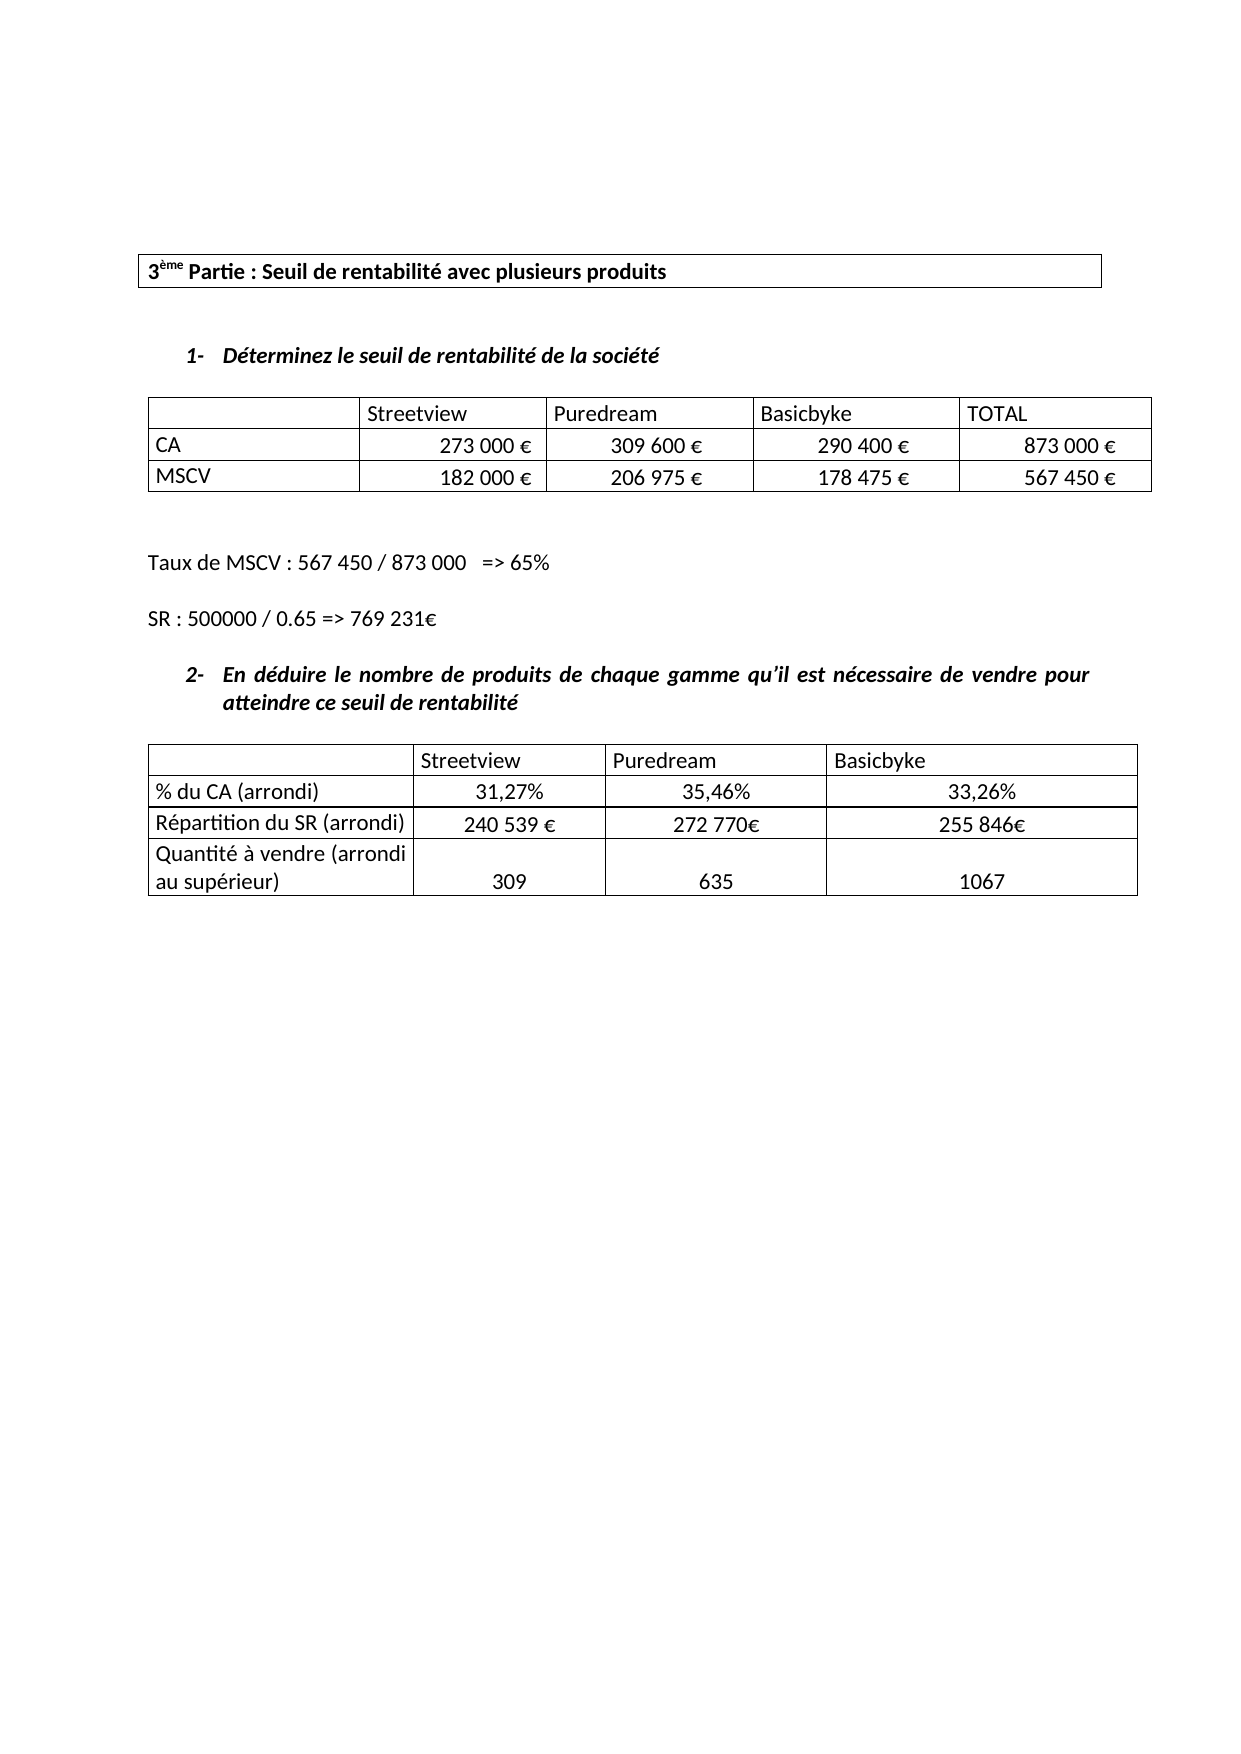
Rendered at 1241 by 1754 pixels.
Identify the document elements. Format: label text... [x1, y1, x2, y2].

list En déduire le nombre de produits de chaque gamme qu’il est nécessaire de vendre pour atteindre ce seuil de rentabilité [185, 660, 1093, 716]
table_cell 206 975 € [547, 461, 753, 491]
table_cell 178 475 € [754, 461, 959, 491]
table_cell Quantité à vendre (arrondi au supérieur) [149, 839, 413, 895]
table_header Basicbyke [827, 745, 1137, 775]
table_cell 635 [606, 839, 826, 895]
table_cell 273 000 € [360, 429, 546, 459]
list Déterminez le seuil de rentabilité de la société [185, 341, 1093, 369]
table_cell 873 000 € [960, 429, 1151, 459]
table_header Puredream [547, 398, 753, 428]
table_cell 33,26% [827, 776, 1137, 806]
table_header Basicbyke [754, 398, 959, 428]
table_cell 31,27% [414, 776, 605, 806]
table_cell 240 539 € [414, 808, 605, 838]
table_cell 309 [414, 839, 605, 895]
table_cell Répartition du SR (arrondi) [149, 808, 413, 838]
text Taux de MSCV : 567 450 / 873 000 => 65% [148, 548, 1093, 576]
table_header Puredream [606, 745, 826, 775]
table_cell 255 846€ [827, 808, 1137, 838]
table_cell 567 450 € [960, 461, 1151, 491]
table_cell % du CA (arrondi) [149, 776, 413, 806]
table_cell 309 600 € [547, 429, 753, 459]
table_cell 35,46% [606, 776, 826, 806]
table_header TOTAL [960, 398, 1151, 428]
table_header Streetview [360, 398, 546, 428]
table_cell 1067 [827, 839, 1137, 895]
table_header Streetview [414, 745, 605, 775]
table_header [149, 745, 413, 775]
table_cell 272 770€ [606, 808, 826, 838]
text SR : 500000 / 0.65 => 769 231€ [148, 604, 1093, 632]
table_header [149, 398, 359, 428]
table_cell 290 400 € [754, 429, 959, 459]
text 3ème Partie : Seuil de rentabilité avec plusieurs produits [139, 255, 1101, 287]
table_cell CA [149, 429, 359, 459]
table_cell 182 000 € [360, 461, 546, 491]
table_cell MSCV [149, 461, 359, 491]
